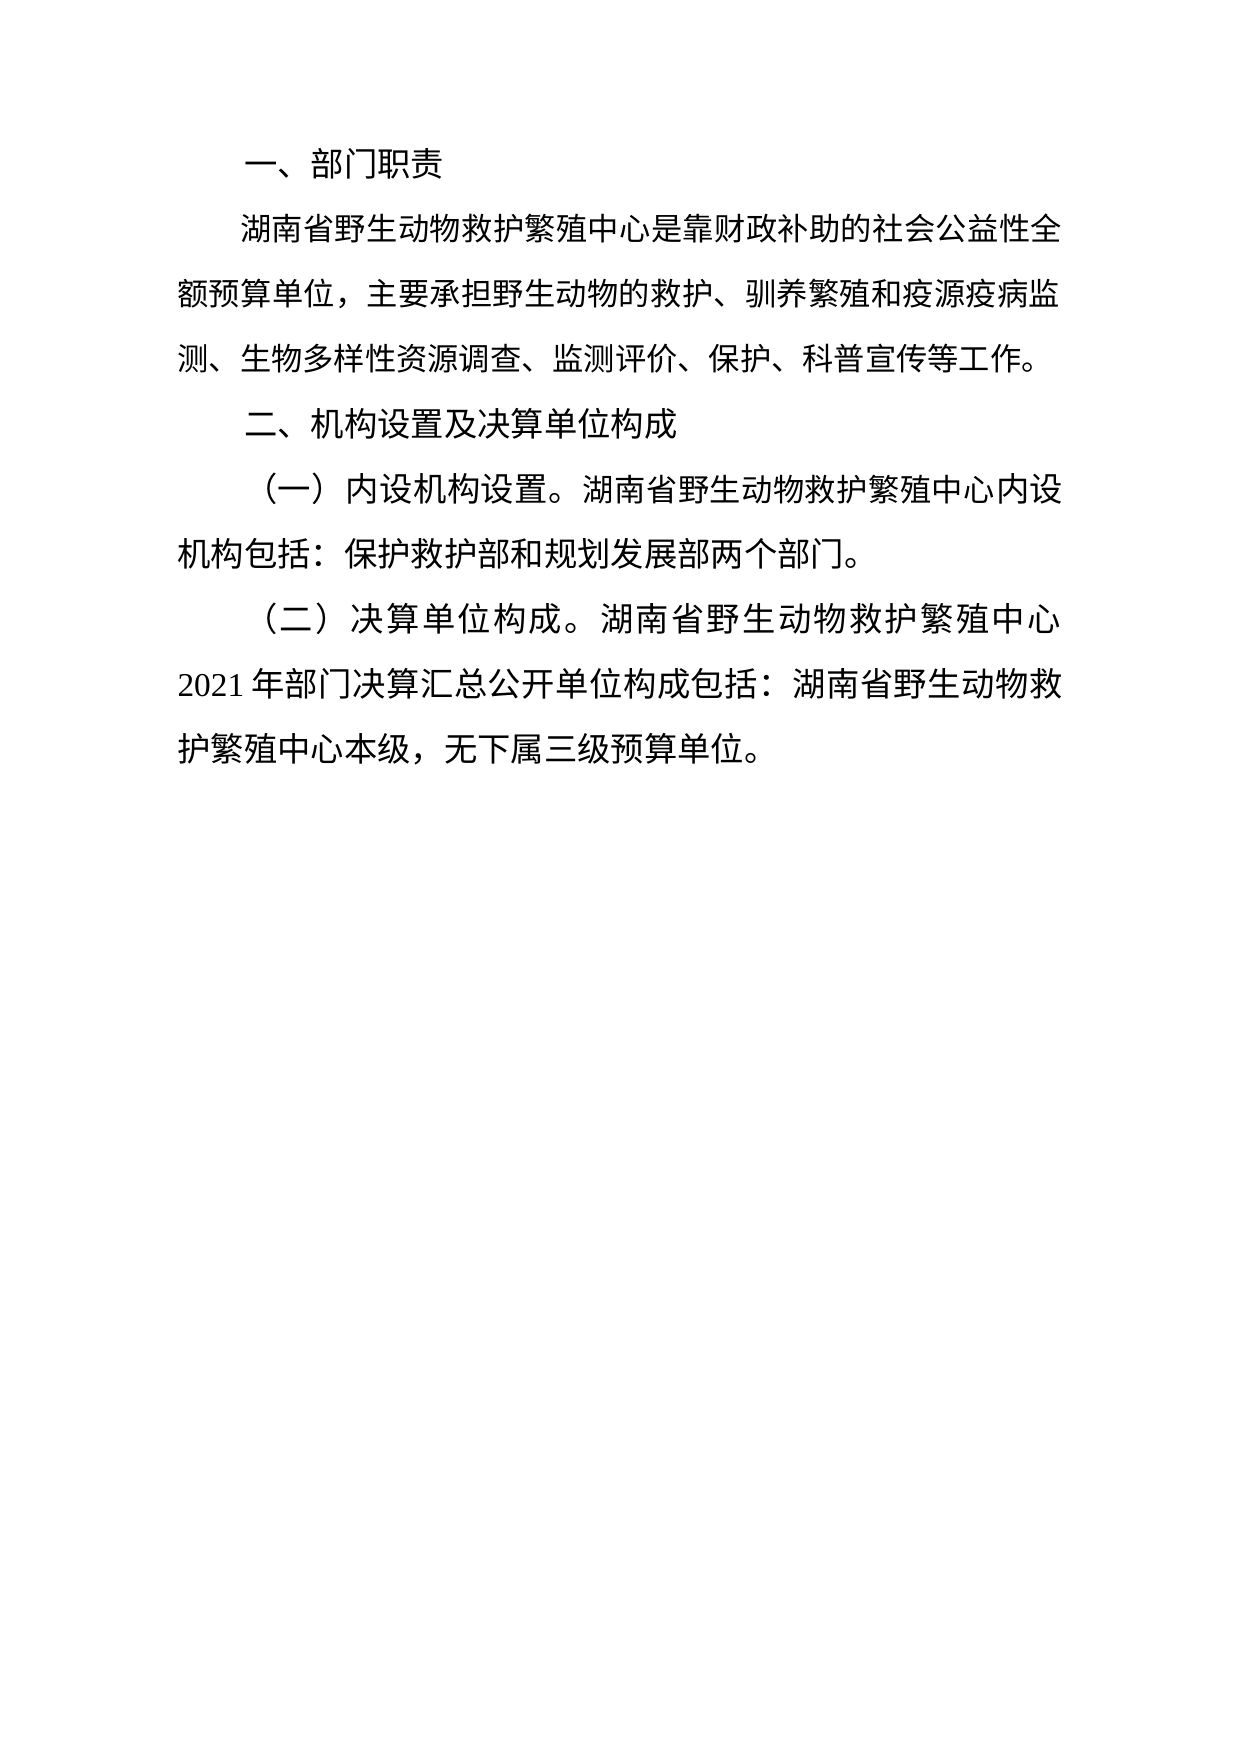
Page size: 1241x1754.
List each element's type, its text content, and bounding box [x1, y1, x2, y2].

text （一）内设机构设置。湖南省野生动物救护繁殖中心内设机构包括：保护救护部和规划发展部两个部门。 [177, 454, 1063, 584]
text 一、部门职责 [177, 129, 1063, 194]
text 二、机构设置及决算单位构成 [177, 389, 1063, 454]
text （二）决算单位构成。湖南省野生动物救护繁殖中心2021年部门决算汇总公开单位构成包括：湖南省野生动物救护繁殖中心本级，无下属三级预算单位。 [177, 584, 1063, 779]
text 湖南省野生动物救护繁殖中心是靠财政补助的社会公益性全额预算单位，主要承担野生动物的救护、驯养繁殖和疫源疫病监测、生物多样性资源调查、监测评价、保护、科普宣传等工作。 [177, 194, 1063, 389]
